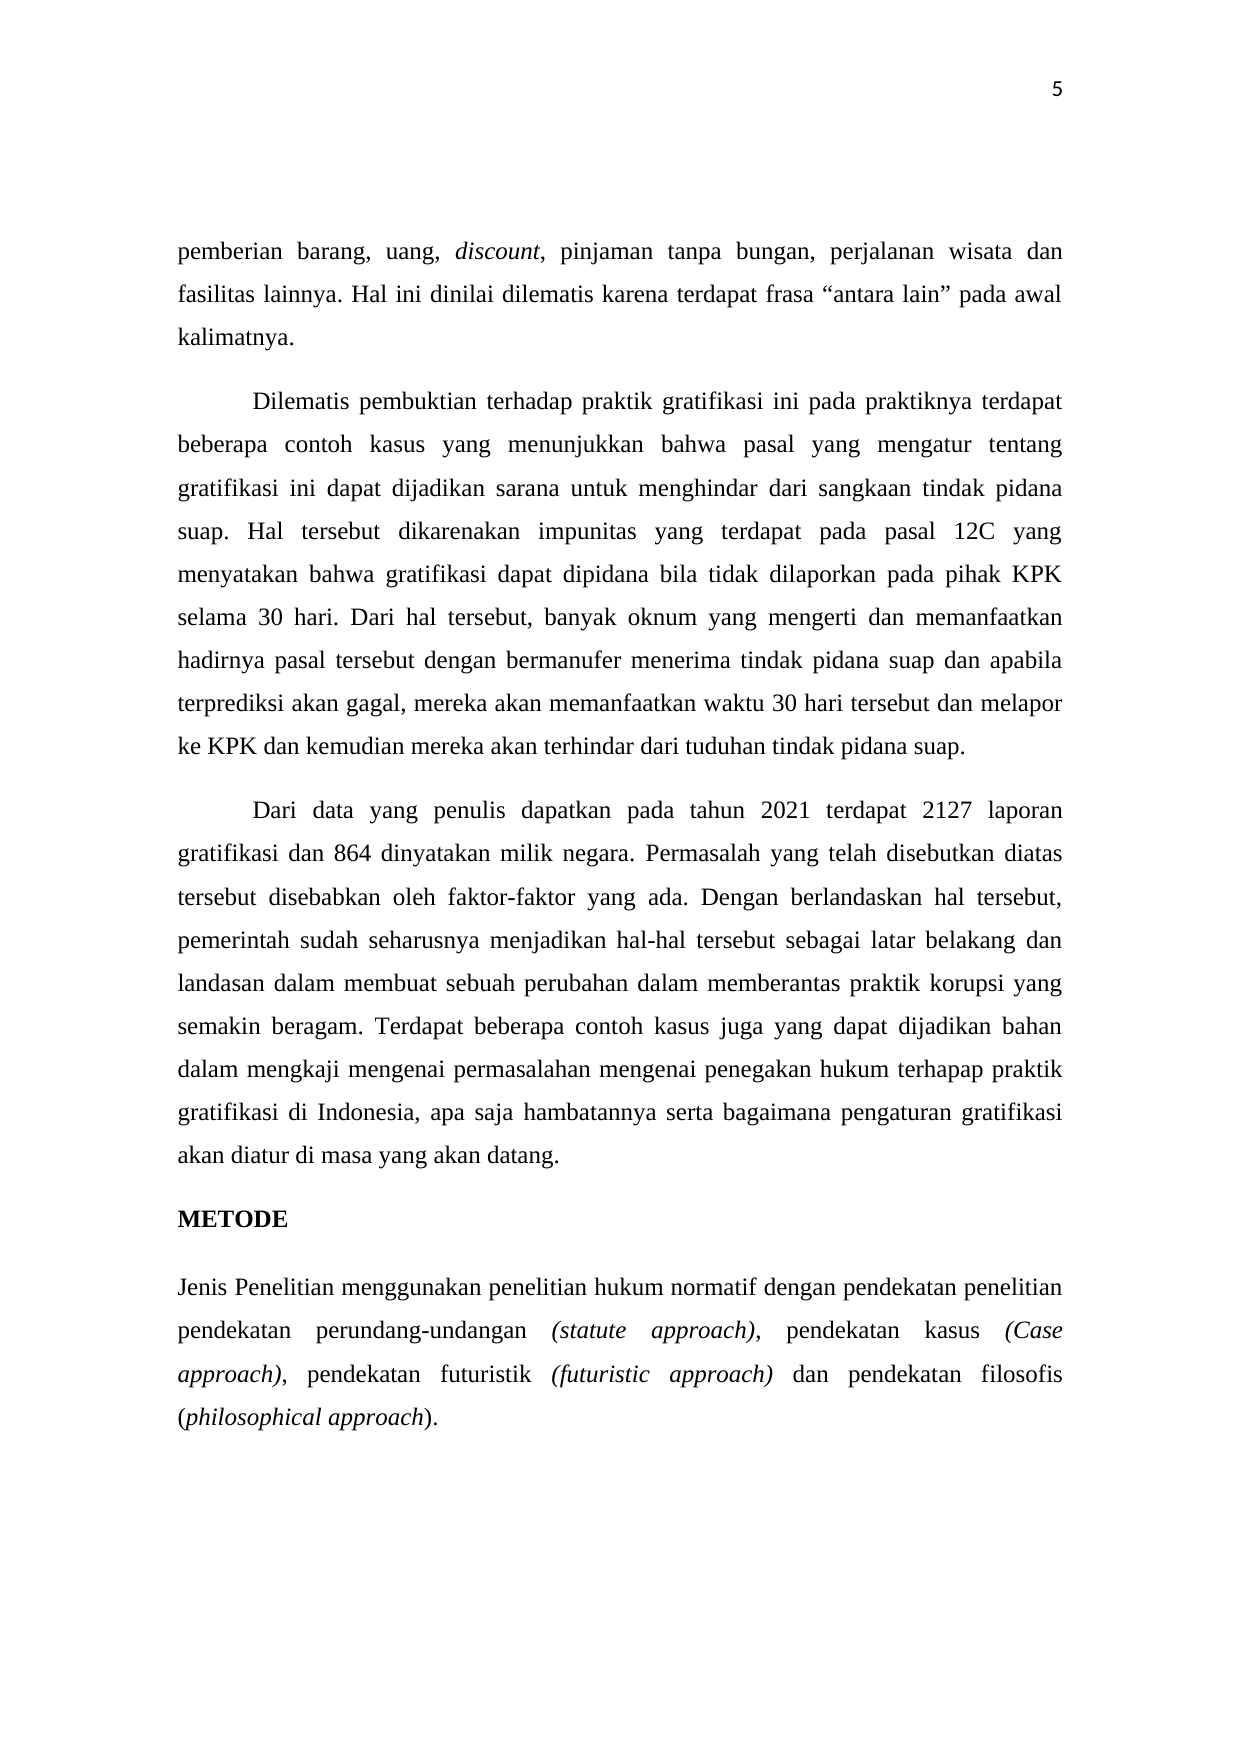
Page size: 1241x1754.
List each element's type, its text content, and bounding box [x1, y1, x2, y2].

text METODE [177, 1204, 1063, 1233]
text Dari data yang penulis dapatkan pada tahun 2021 terdapat 2127 laporan gratifikasi dan 864 dinyatakan milik negara. Permasalah yang telah disebutkan diatas tersebut disebabkan oleh faktor-faktor yang ada. Dengan berlandaskan hal tersebut, pemerintah sudah seharusnya menjadikan hal-hal tersebut sebagai latar belakang dan landasan dalam membuat sebuah perubahan dalam memberantas praktik korupsi yang semakin beragam. Terdapat beberapa contoh kasus juga yang dapat dijadikan bahan dalam mengkaji mengenai permasalahan mengenai penegakan hukum terhapap praktik gratifikasi di Indonesia, apa saja hambatannya serta bagaimana pengaturan gratifikasi akan diatur di masa yang akan datang. [177, 795, 1063, 1169]
text Dilematis pembuktian terhadap praktik gratifikasi ini pada praktiknya terdapat beberapa contoh kasus yang menunjukkan bahwa pasal yang mengatur tentang gratifikasi ini dapat dijadikan sarana untuk menghindar dari sangkaan tindak pidana suap. Hal tersebut dikarenakan impunitas yang terdapat pada pasal 12C yang menyatakan bahwa gratifikasi dapat dipidana bila tidak dilaporkan pada pihak KPK selama 30 hari. Dari hal tersebut, banyak oknum yang mengerti dan memanfaatkan hadirnya pasal tersebut dengan bermanufer menerima tindak pidana suap dan apabila terprediksi akan gagal, mereka akan memanfaatkan waktu 30 hari tersebut dan melapor ke KPK dan kemudian mereka akan terhindar dari tuduhan tindak pidana suap. [177, 386, 1063, 760]
text Jenis Penelitian menggunakan penelitian hukum normatif dengan pendekatan penelitian pendekatan perundang-undangan (statute approach), pendekatan kasus (Case approach), pendekatan futuristik (futuristic approach) dan pendekatan filosofis (philosophical approach). [177, 1272, 1063, 1431]
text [177, 236, 1063, 351]
